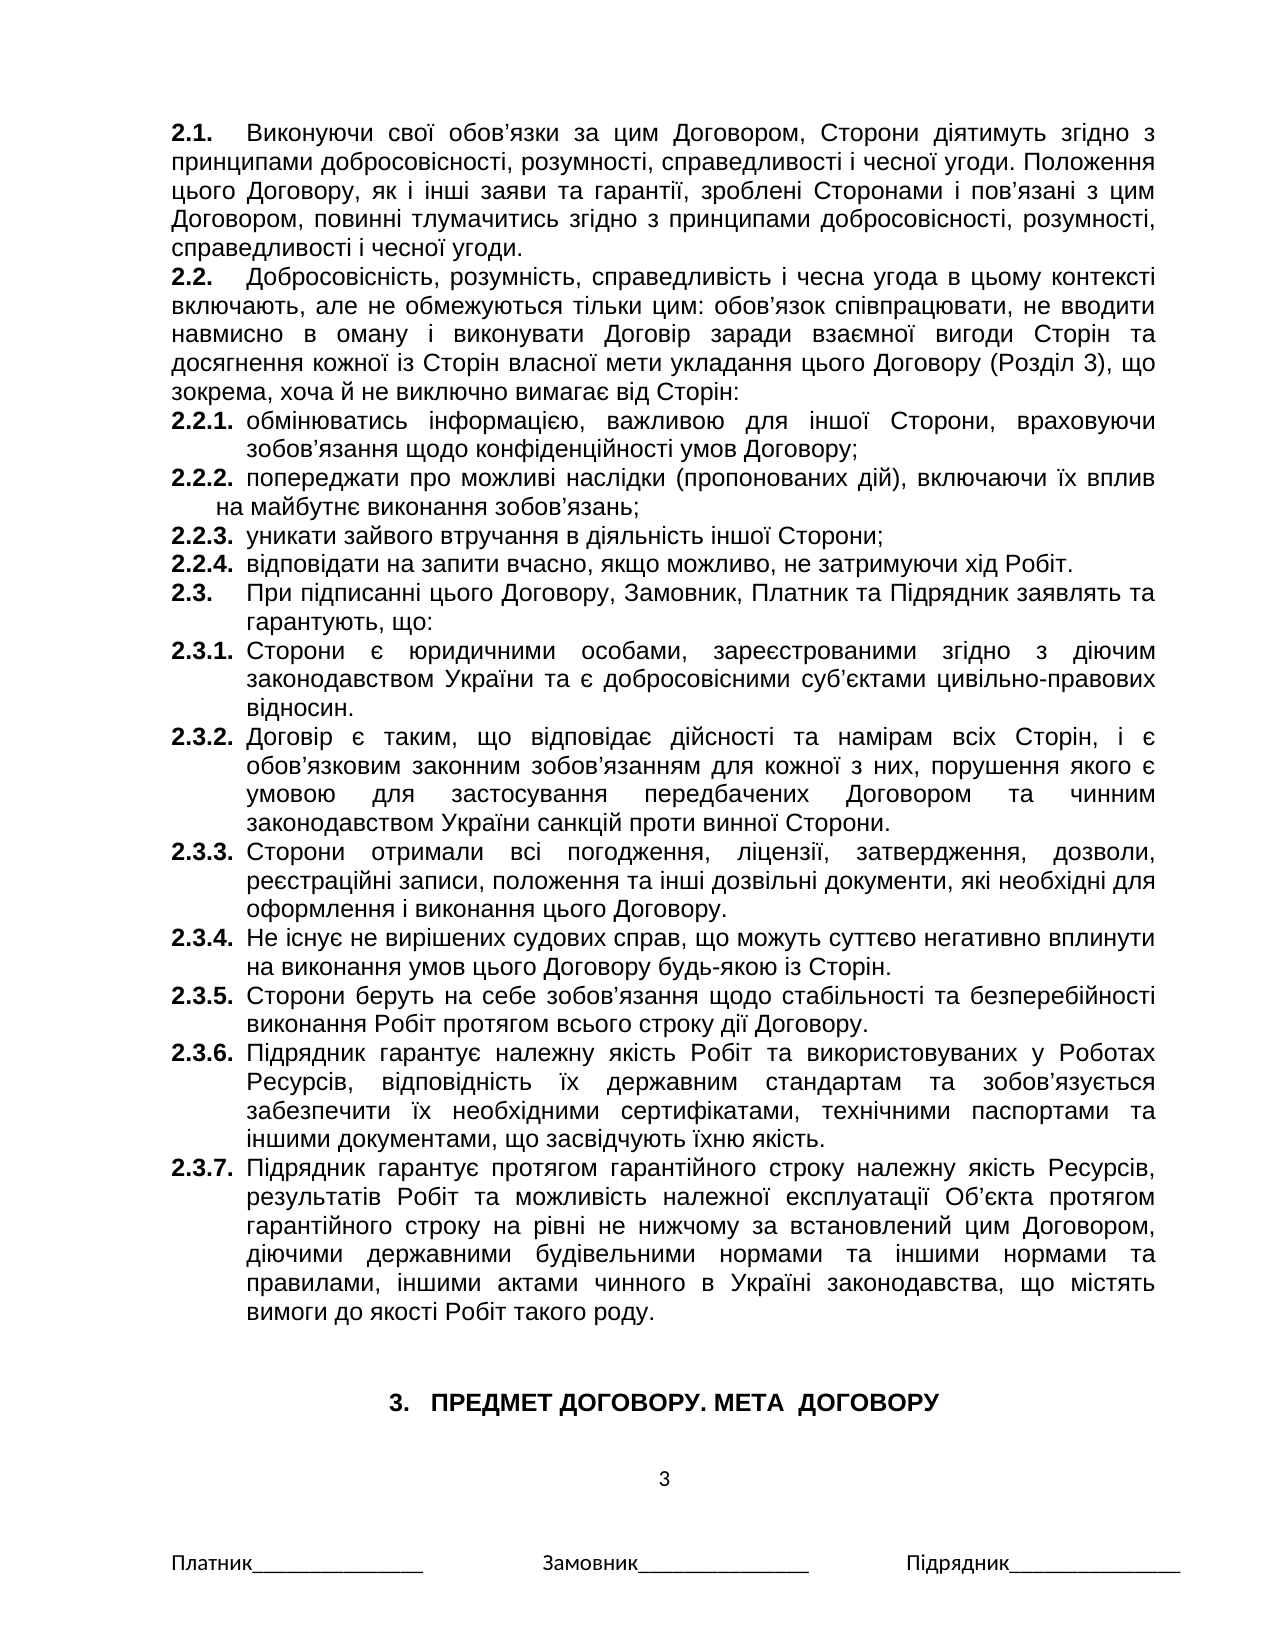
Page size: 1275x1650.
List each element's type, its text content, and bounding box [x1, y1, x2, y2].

list Добросовісність, розумність, справедливість і чесна угода в цьому контексті включають, але не обмежуються тільки цим: обов’язок співпрацювати, не вводити навмисно в оману і виконувати Договір заради взаємної вигоди Сторін та досягнення кожної із Сторін власної мети укладання цього Договору (Розділ 3), що зокрема, хоча й не виключно вимагає від Сторін: [171, 262, 1157, 406]
list обмінюватись інформацією, важливою для іншої Сторони, враховуючи зобов’язання щодо конфіденційності умов Договору; [171, 406, 1157, 463]
list Сторони є юридичними особами, зареєстрованими згідно з діючим законодавством України та є добросовісними суб’єктами цивільно-правових відносин. [171, 636, 1157, 722]
list Виконуючи свої обов’язки за цим Договором, Сторони діятимуть згідно з принципами добросовісності, розумності, справедливості і чесної угоди. Положення цього Договору, як і інші заяви та гарантії, зроблені Сторонами і пов’язані з цим Договором, повинні тлумачитись згідно з принципами добросовісності, розумності, справедливості і чесної угоди. [171, 118, 1157, 262]
list відповідати на запити вчасно, якщо можливо, не затримуючи хід Робіт. [171, 549, 1157, 578]
list Підрядник гарантує протягом гарантійного строку належну якість Ресурсів, результатів Робіт та можливість належної експлуатації Об’єкта протягом гарантійного строку на рівні не нижчому за встановлений цим Договором, діючими державними будівельними нормами та іншими нормами та правилами, іншими актами чинного в Україні законодавства, що містять вимоги до якості Робіт такого роду. [171, 1153, 1157, 1326]
list Сторони беруть на себе зобов’язання щодо стабільності та безперебійності виконання Робіт протягом всього строку дії Договору. [171, 981, 1157, 1038]
list Підрядник гарантує належну якість Робіт та використовуваних у Роботах Ресурсів, відповідність їх державним стандартам та зобов’язується забезпечити їх необхідними сертифікатами, технічними паспортами та іншими документами, що засвідчують їхню якість. [171, 1038, 1157, 1153]
list Сторони отримали всі погодження, ліцензії, затвердження, дозволи, реєстраційні записи, положення та інші дозвільні документи, які необхідні для оформлення і виконання цього Договору. [171, 837, 1157, 923]
list Договір є таким, що відповідає дійсності та намірам всіх Сторін, і є обов’язковим законним зобов’язанням для кожної з них, порушення якого є умовою для застосування передбачених Договором та чинним законодавством України санкцій проти винної Сторони. [171, 722, 1157, 837]
list уникати зайвого втручання в діяльність іншої Сторони; [171, 521, 1157, 549]
list ПРЕДМЕТ ДОГОВОРУ. МЕТА ДОГОВОРУ [171, 1388, 1157, 1416]
list Не існує не вирішених судових справ, що можуть суттєво негативно вплинути на виконання умов цього Договору будь-якою із Сторін. [171, 923, 1157, 981]
list При підписанні цього Договору, Замовник, Платник та Підрядник заявлять та гарантують, що: [171, 578, 1157, 636]
list попереджати про можливі наслідки (пропонованих дій), включаючи їх вплив на майбутнє виконання зобов’язань; [171, 463, 1157, 521]
